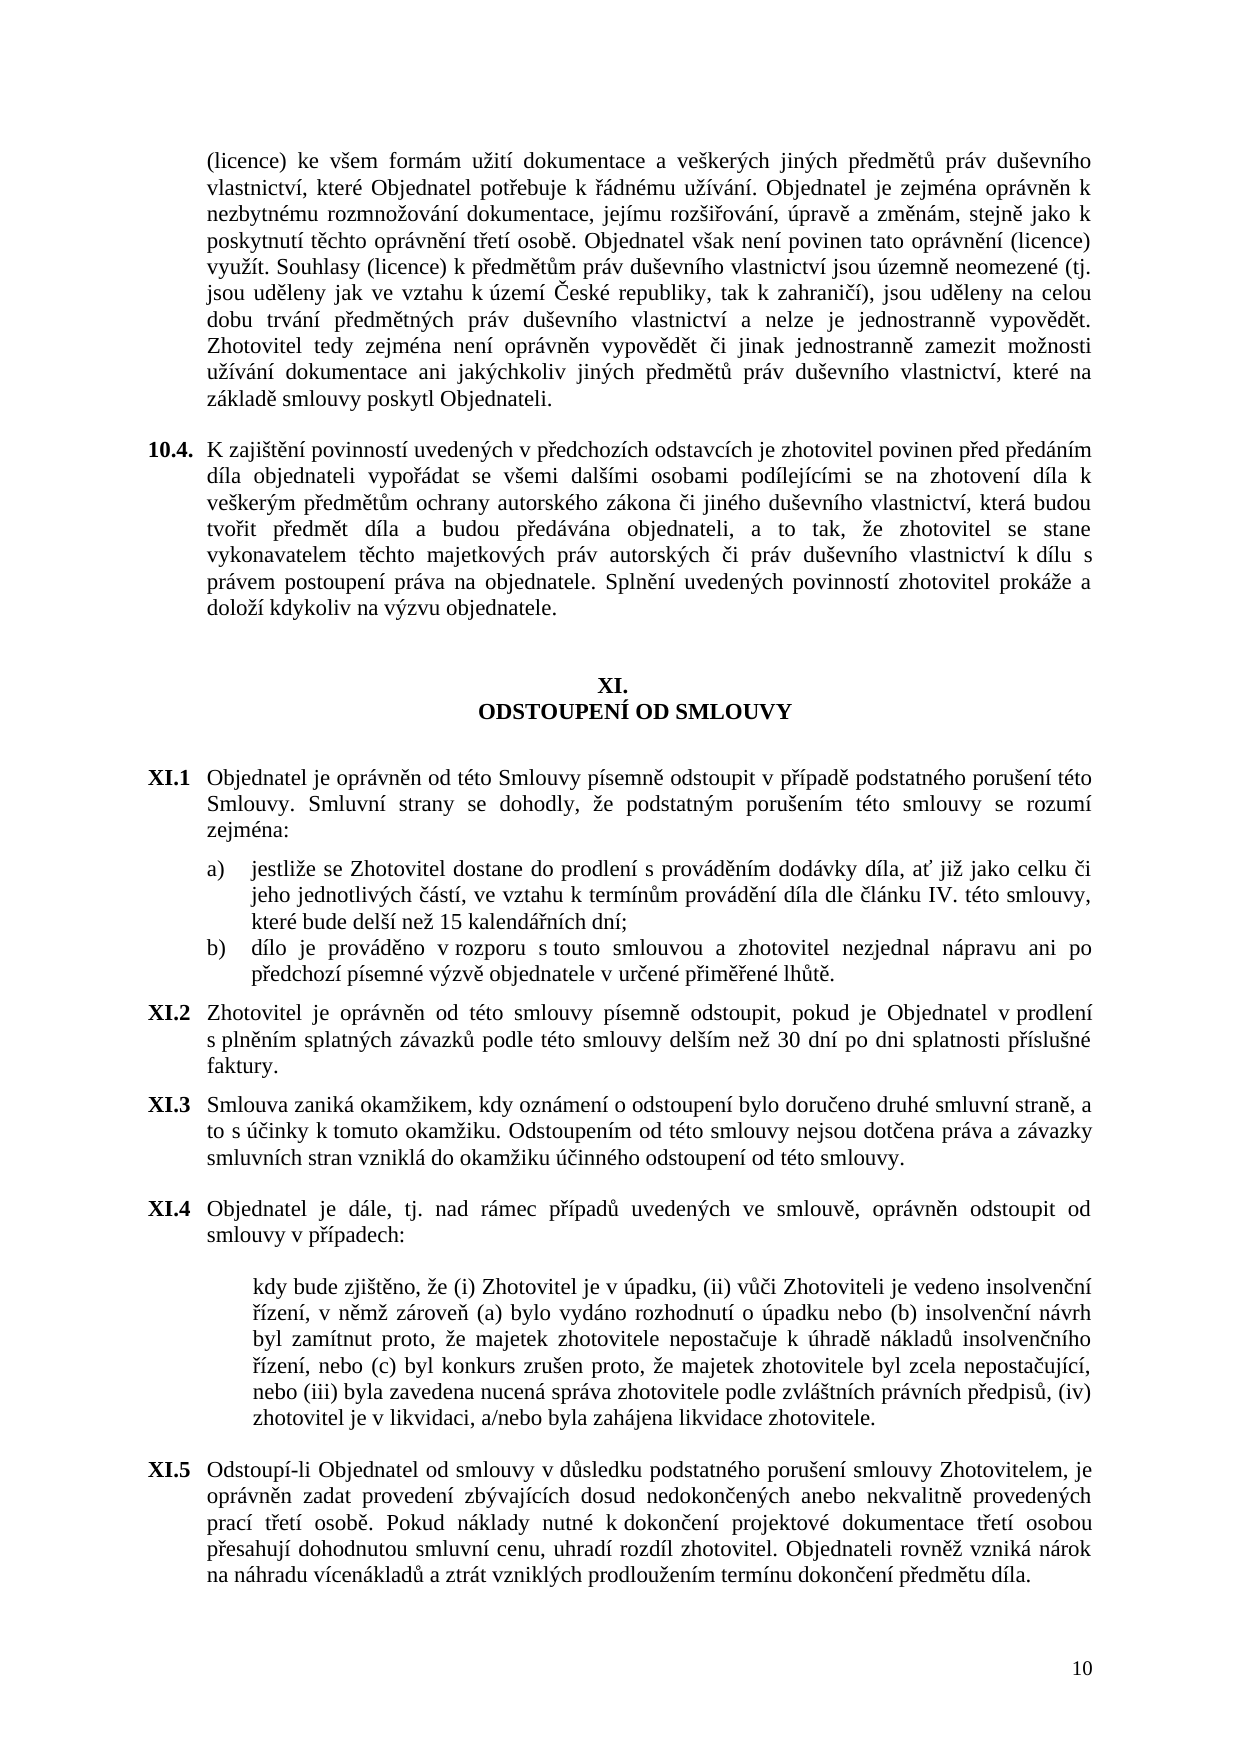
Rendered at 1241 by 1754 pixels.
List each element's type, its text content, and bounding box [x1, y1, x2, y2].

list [148, 148, 1093, 411]
text ODSTOUPENÍ OD SMLOUVY [178, 698, 1093, 725]
list Objednatel je dále, tj. nad rámec případů uvedených ve smlouvě, oprávněn odstoupit od smlouvy v případech: [148, 1195, 1093, 1248]
list dílo je prováděno v rozporu s touto smlouvou a zhotovitel nezjednal nápravu ani po předchozí písemné výzvě objednatele v určené přiměřené lhůtě. [207, 934, 1093, 987]
list Objednatel je oprávněn od této Smlouvy písemně odstoupit v případě podstatného porušení této Smlouvy. Smluvní strany se dohodly, že podstatným porušením této smlouvy se rozumí zejména: [148, 763, 1093, 843]
list Odstoupí-li Objednatel od smlouvy v důsledku podstatného porušení smlouvy Zhotovitelem, je oprávněn zadat provedení zbývajících dosud nedokončených anebo nekvalitně provedených prací třetí osobě. Pokud náklady nutné k dokončení projektové dokumentace třetí osobou přesahují dohodnutou smluvní cenu, uhradí rozdíl zhotovitel. Objednateli rovněž vzniká nárok na náhradu vícenákladů a ztrát vzniklých prodloužením termínu dokončení předmětu díla. [148, 1456, 1093, 1588]
list kdy bude zjištěno, že (i) Zhotovitel je v úpadku, (ii) vůči Zhotoviteli je vedeno insolvenční řízení, v němž zároveň (a) bylo vydáno rozhodnutí o úpadku nebo (b) insolvenční návrh byl zamítnut proto, že majetek zhotovitele nepostačuje k úhradě nákladů insolvenčního řízení, nebo (c) byl konkurs zrušen proto, že majetek zhotovitele byl zcela nepostačující, nebo (iii) byla zavedena nucená správa zhotovitele podle zvláštních právních předpisů, (iv) zhotovitel je v likvidaci, a/nebo byla zahájena likvidace zhotovitele. [253, 1273, 1093, 1431]
text 10.4. K zajištění povinností uvedených v předchozích odstavcích je zhotovitel povinen před předáním díla objednateli vypořádat se všemi dalšími osobami podílejícími se na zhotovení díla k veškerým předmětům ochrany autorského zákona či jiného duševního vlastnictví, která budou tvořit předmět díla a budou předávána objednateli, a to tak, že zhotovitel se stane vykonavatelem těchto majetkových práv autorských či práv duševního vlastnictví k dílu s právem postoupení práva na objednatele. Splnění uvedených povinností zhotovitel prokáže a doloží kdykoliv na výzvu objednatele. [148, 436, 1093, 621]
list Smlouva zaniká okamžikem, kdy oznámení o odstoupení bylo doručeno druhé smluvní straně, a to s účinky k tomuto okamžiku. Odstoupením od této smlouvy nejsou dotčena práva a závazky smluvních stran vzniklá do okamžiku účinného odstoupení od této smlouvy. [148, 1091, 1093, 1170]
list jestliže se Zhotovitel dostane do prodlení s prováděním dodávky díla, ať již jako celku či jeho jednotlivých částí, ve vztahu k termínům provádění díla dle článku IV. této smlouvy, které bude delší než 15 kalendářních dní; [207, 855, 1093, 934]
list Zhotovitel je oprávněn od této smlouvy písemně odstoupit, pokud je Objednatel v prodlení s plněním splatných závazků podle této smlouvy delším než 30 dní po dni splatnosti příslušné faktury. [148, 999, 1093, 1078]
